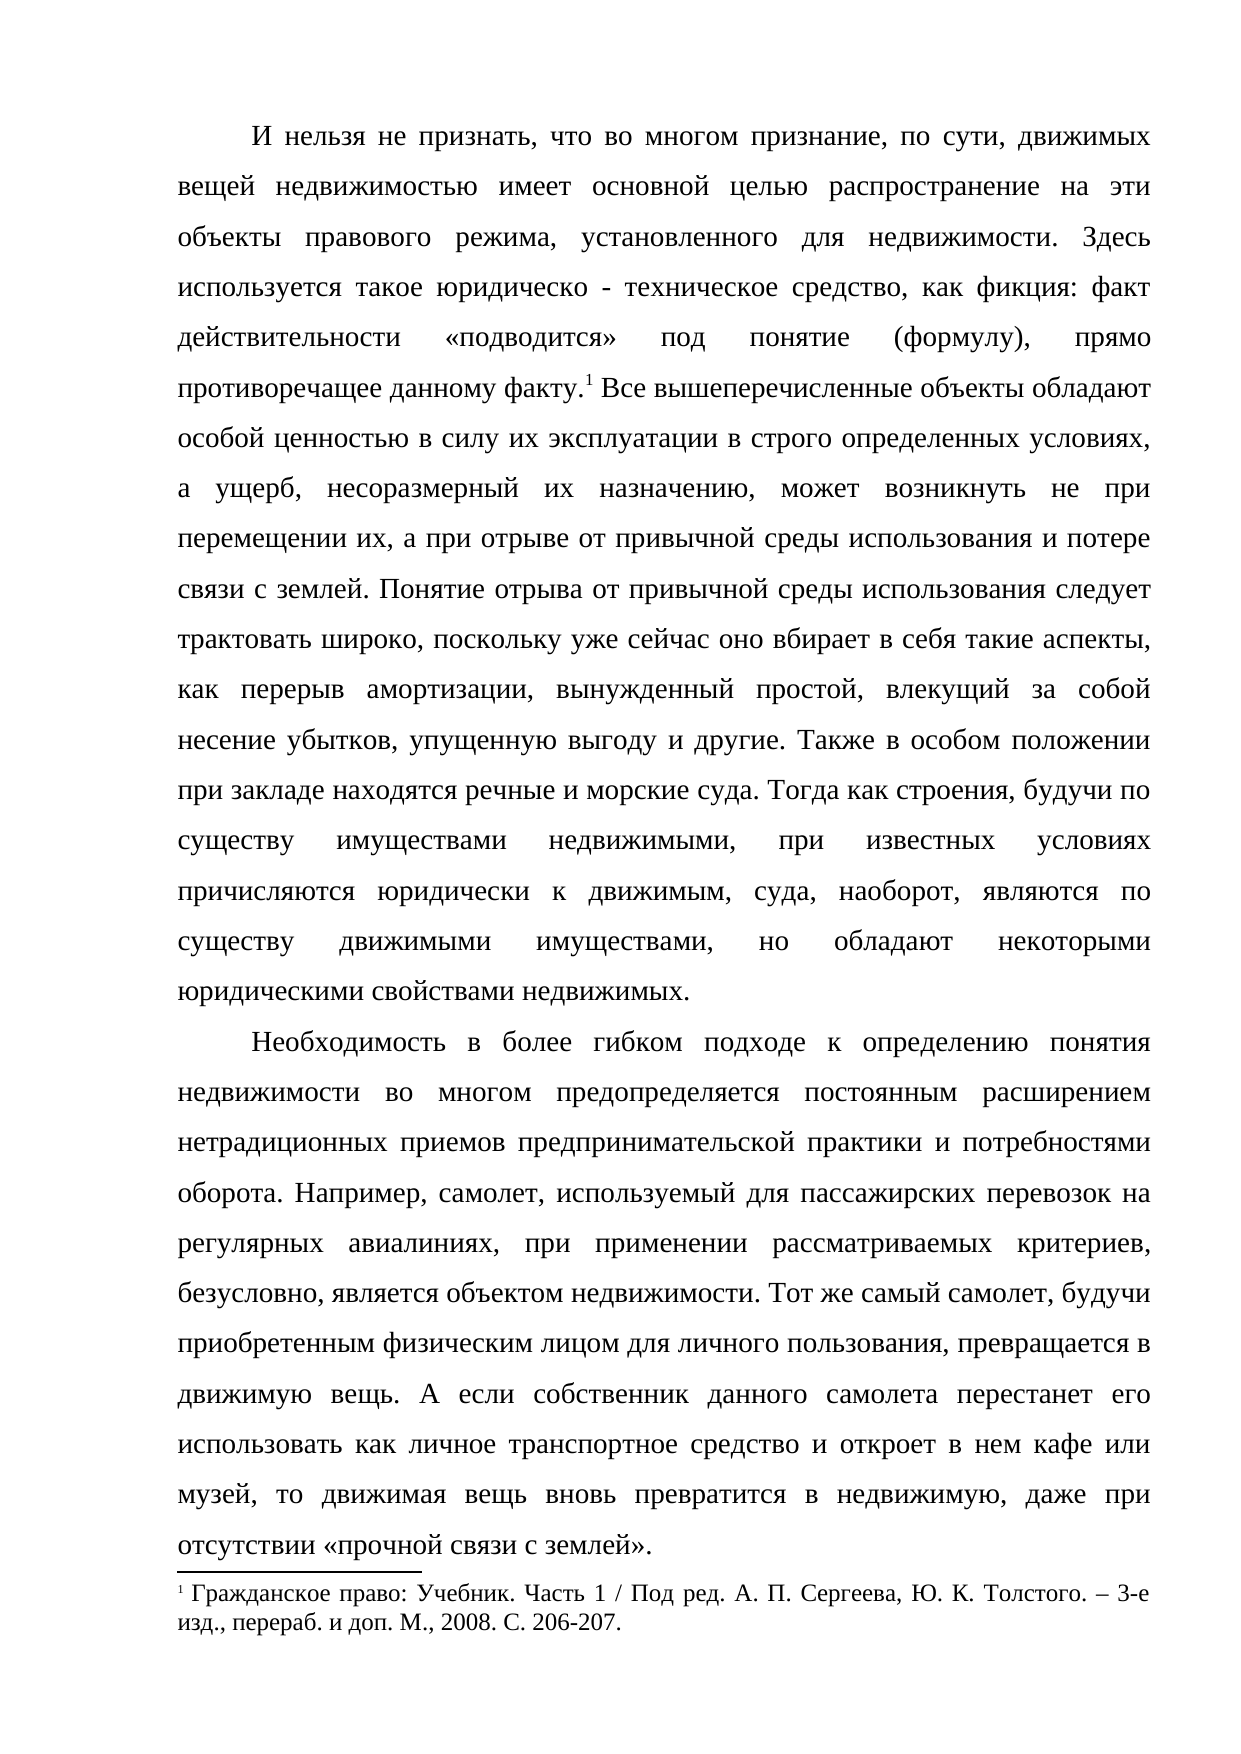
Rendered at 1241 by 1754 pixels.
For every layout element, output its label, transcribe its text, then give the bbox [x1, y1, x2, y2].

text Необходимость в более гибком подходе к определению понятия недвижимости во многом предопределяется постоянным расширением нетрадиционных приемов предпринимательской практики и потребностями оборота. Например, самолет, используемый для пассажирских перевозок на регулярных авиалиниях, при применении рассматриваемых критериев, безусловно, является объектом недвижимости. Тот же самый самолет, будучи приобретенным физическим лицом для личного пользования, превращается в движимую вещь. А если собственник данного самолета перестанет его использовать как личное транспортное средство и откроет в нем кафе или музей, то движимая вещь вновь превратится в недвижимую, даже при отсутствии «прочной связи с землей». [177, 1024, 1152, 1560]
text И нельзя не признать, что во многом признание, по сути, движимых вещей недвижимостью имеет основной целью распространение на эти объекты правового режима, установленного для недвижимости. Здесь используется такое юридическо - техническое средство, как фикция: факт действительности «подводится» под понятие (формулу), прямо противоречащее данному факту. Все вышеперечисленные объекты обладают особой ценностью в силу их эксплуатации в строго определенных условиях, а ущерб, несоразмерный их назначению, может возникнуть не при перемещении их, а при отрыве от привычной среды использования и потере связи с землей. Понятие отрыва от привычной среды использования следует трактовать широко, поскольку уже сейчас оно вбирает в себя такие аспекты, как перерыв амортизации, вынужденный простой, влекущий за собой несение убытков, упущенную выгоду и другие. Также в особом положении при закладе находятся речные и морские суда. Тогда как строения, будучи по существу имуществами недвижимыми, при известных условиях причисляются юридически к движимым, суда, наоборот, являются по существу движимыми имуществами, но обладают некоторыми юридическими свойствами недвижимых. [177, 118, 1152, 1007]
